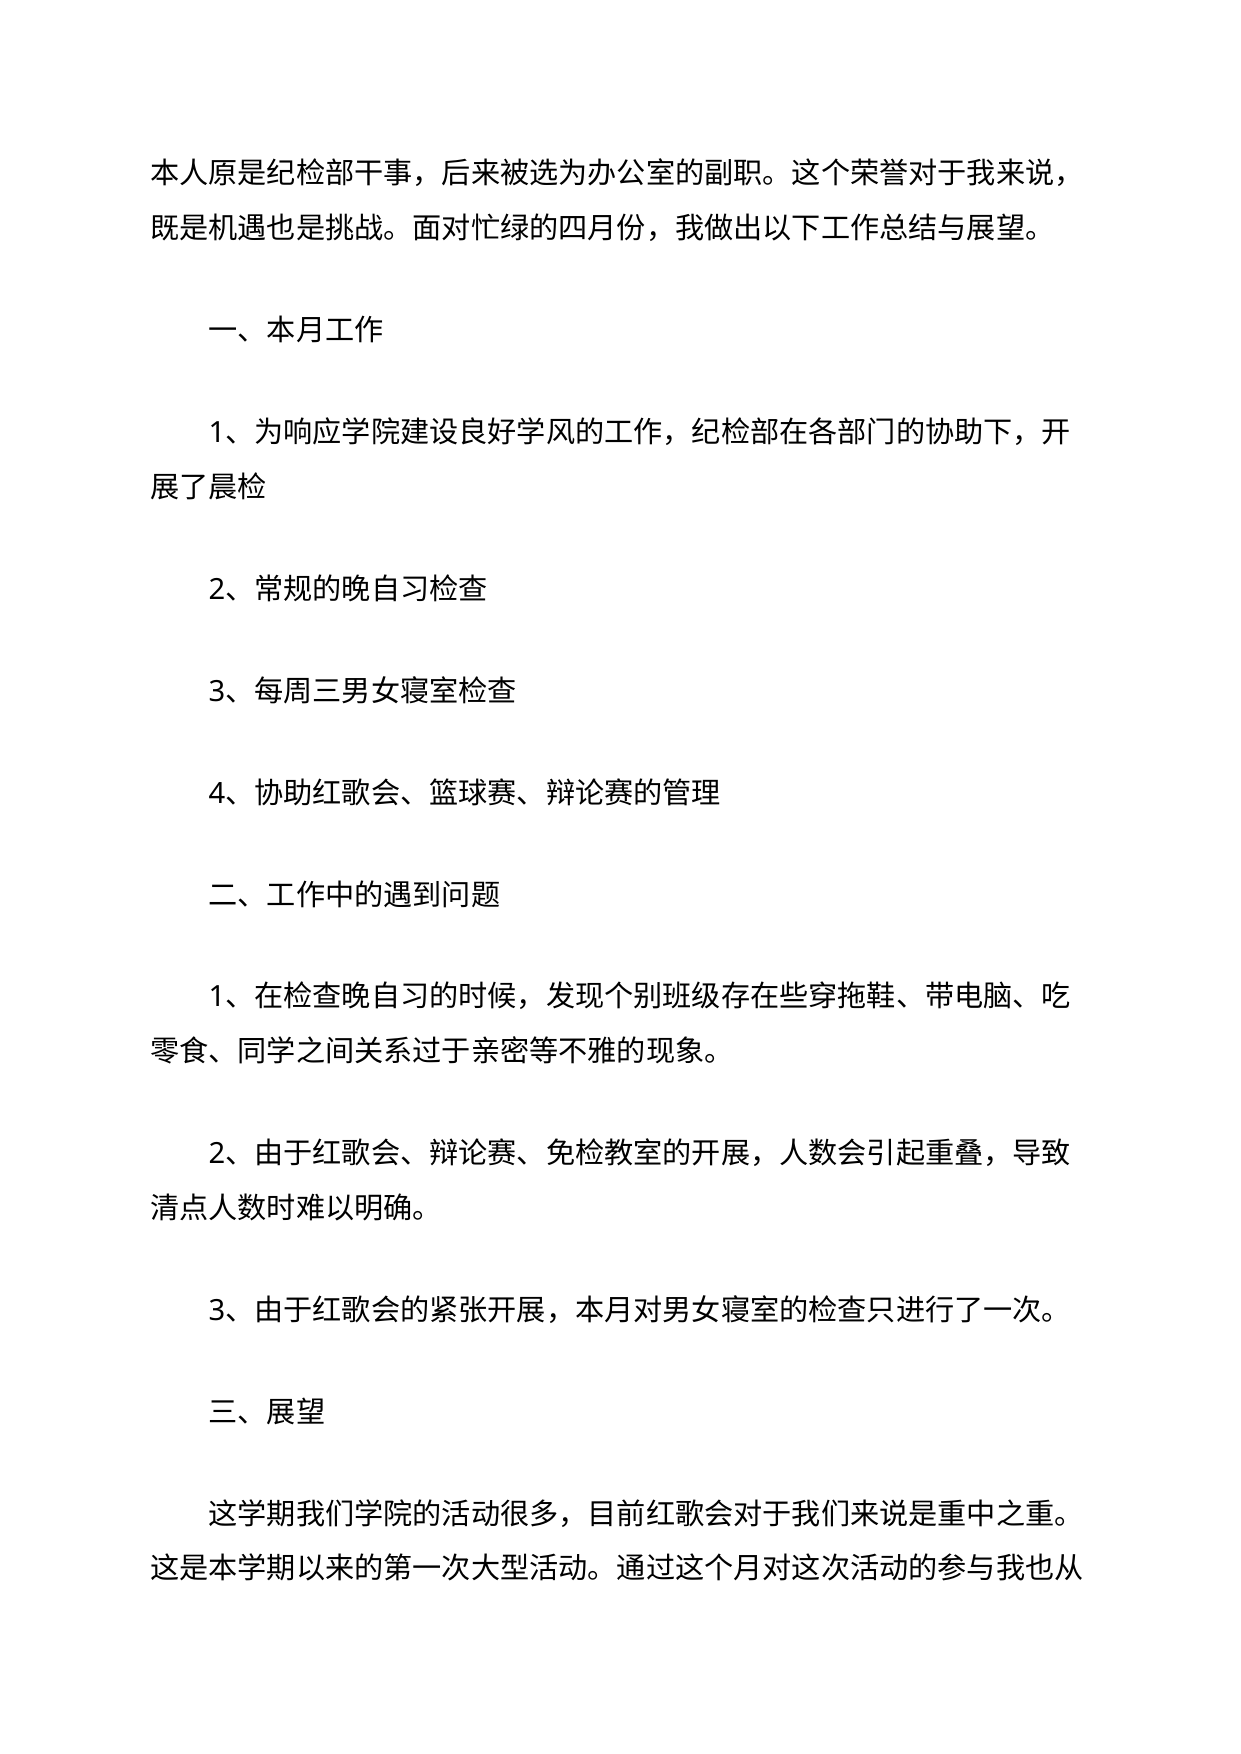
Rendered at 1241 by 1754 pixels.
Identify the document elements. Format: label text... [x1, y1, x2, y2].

text 1、在检查晚自习的时候，发现个别班级存在些穿拖鞋、带电脑、吃零食、同学之间关系过于亲密等不雅的现象。 [150, 973, 1090, 1070]
text 4、协助红歌会、篮球赛、辩论赛的管理 [150, 769, 1090, 812]
text 三、展望 [150, 1388, 1090, 1431]
text 二、工作中的遇到问题 [150, 871, 1090, 913]
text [150, 1490, 1090, 1587]
text 2、常规的晚自习检查 [150, 565, 1090, 608]
text 3、每周三男女寝室检查 [150, 667, 1090, 709]
text 1、为响应学院建设良好学风的工作，纪检部在各部门的协助下，开展了晨检 [150, 408, 1090, 506]
text 2、由于红歌会、辩论赛、免检教室的开展，人数会引起重叠，导致清点人数时难以明确。 [150, 1130, 1090, 1227]
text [150, 150, 1090, 247]
text 一、本月工作 [150, 307, 1090, 349]
text 3、由于红歌会的紧张开展，本月对男女寝室的检查只进行了一次。 [150, 1286, 1090, 1329]
